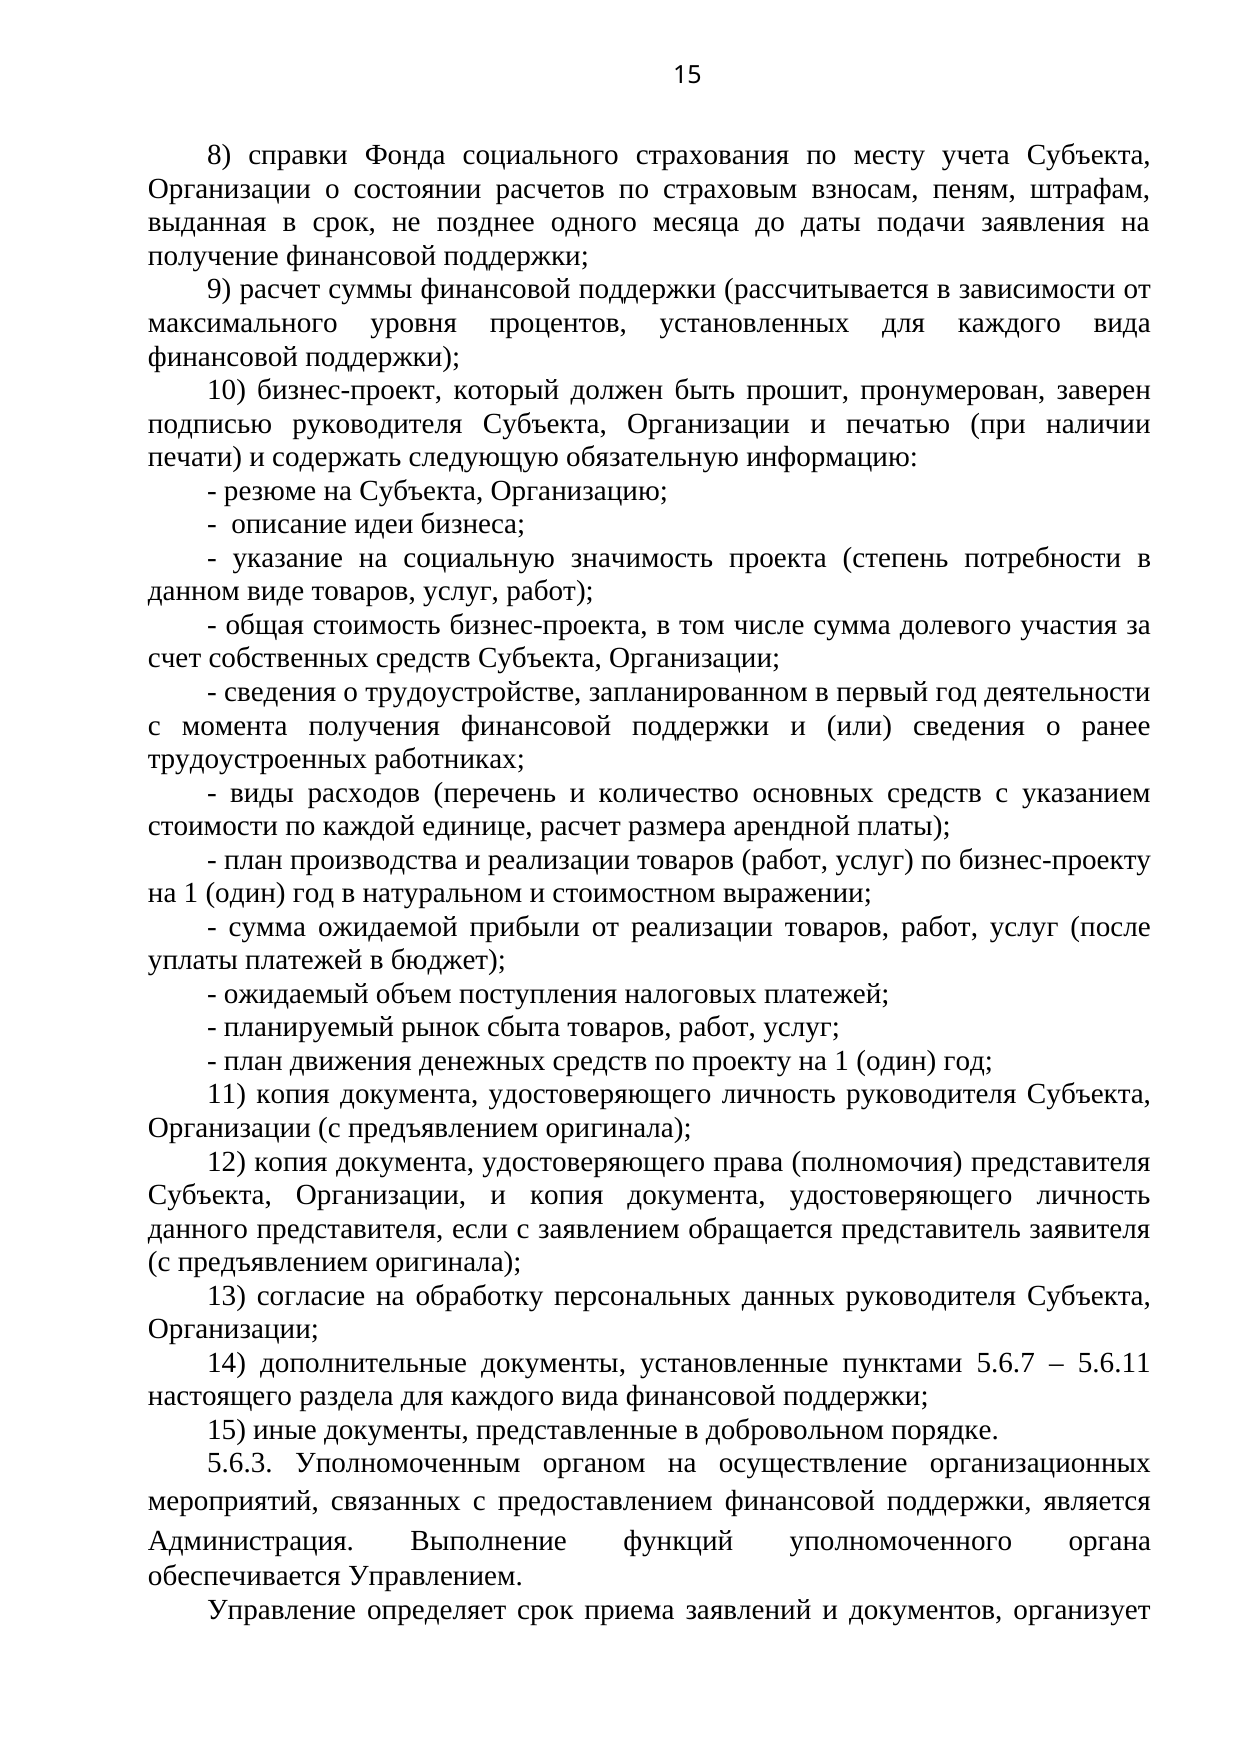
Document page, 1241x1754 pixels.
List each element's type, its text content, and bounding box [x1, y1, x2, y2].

text 5.6.3. Уполномоченным органом на осуществление организационных мероприятий, связанных с предоставлением финансовой поддержки, является Администрация. Выполнение функций уполномоченного органа обеспечивается Управлением. [148, 1446, 1152, 1592]
text - виды расходов (перечень и количество основных средств с указанием стоимости по каждой единице, расчет размера арендной платы); [148, 775, 1152, 842]
text 8) справки Фонда социального страхования по месту учета Субъекта, Организации о состоянии расчетов по страховым взносам, пеням, штрафам, выданная в срок, не позднее одного месяца до даты подачи заявления на получение финансовой поддержки; [148, 137, 1152, 272]
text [148, 1592, 1152, 1626]
text 15) иные документы, представленные в добровольном порядке. [148, 1412, 1152, 1446]
text 14) дополнительные документы, установленные пунктами 5.6.7 – 5.6.11 настоящего раздела для каждого вида финансовой поддержки; [148, 1345, 1152, 1412]
text - общая стоимость бизнес-проекта, в том числе сумма долевого участия за счет собственных средств Субъекта, Организации; [148, 607, 1152, 674]
text - сумма ожидаемой прибыли от реализации товаров, работ, услуг (после уплаты платежей в бюджет); [148, 909, 1152, 976]
text - план производства и реализации товаров (работ, услуг) по бизнес-проекту на 1 (один) год в натуральном и стоимостном выражении; [148, 842, 1152, 909]
text - планируемый рынок сбыта товаров, работ, услуг; [148, 1009, 1152, 1043]
text - ожидаемый объем поступления налоговых платежей; [148, 976, 1152, 1009]
text 13) согласие на обработку персональных данных руководителя Субъекта, Организации; [148, 1278, 1152, 1345]
text 9) расчет суммы финансовой поддержки (рассчитывается в зависимости от максимального уровня процентов, установленных для каждого вида финансовой поддержки); [148, 272, 1152, 372]
text - резюме на Субъекта, Организацию; [148, 473, 1152, 506]
text - указание на социальную значимость проекта (степень потребности в данном виде товаров, услуг, работ); [148, 540, 1152, 607]
text 11) копия документа, удостоверяющего личность руководителя Субъекта, Организации (с предъявлением оригинала); [148, 1077, 1152, 1144]
text - описание идеи бизнеса; [148, 506, 1152, 540]
text 10) бизнес-проект, который должен быть прошит, пронумерован, заверен подписью руководителя Субъекта, Организации и печатью (при наличии печати) и содержать следующую обязательную информацию: [148, 372, 1152, 473]
text - план движения денежных средств по проекту на 1 (один) год; [148, 1043, 1152, 1077]
text 12) копия документа, удостоверяющего права (полномочия) представителя Субъекта, Организации, и копия документа, удостоверяющего личность данного представителя, если с заявлением обращается представитель заявителя (с предъявлением оригинала); [148, 1144, 1152, 1278]
text - сведения о трудоустройстве, запланированном в первый год деятельности с момента получения финансовой поддержки и (или) сведения о ранее трудоустроенных работниках; [148, 674, 1152, 775]
